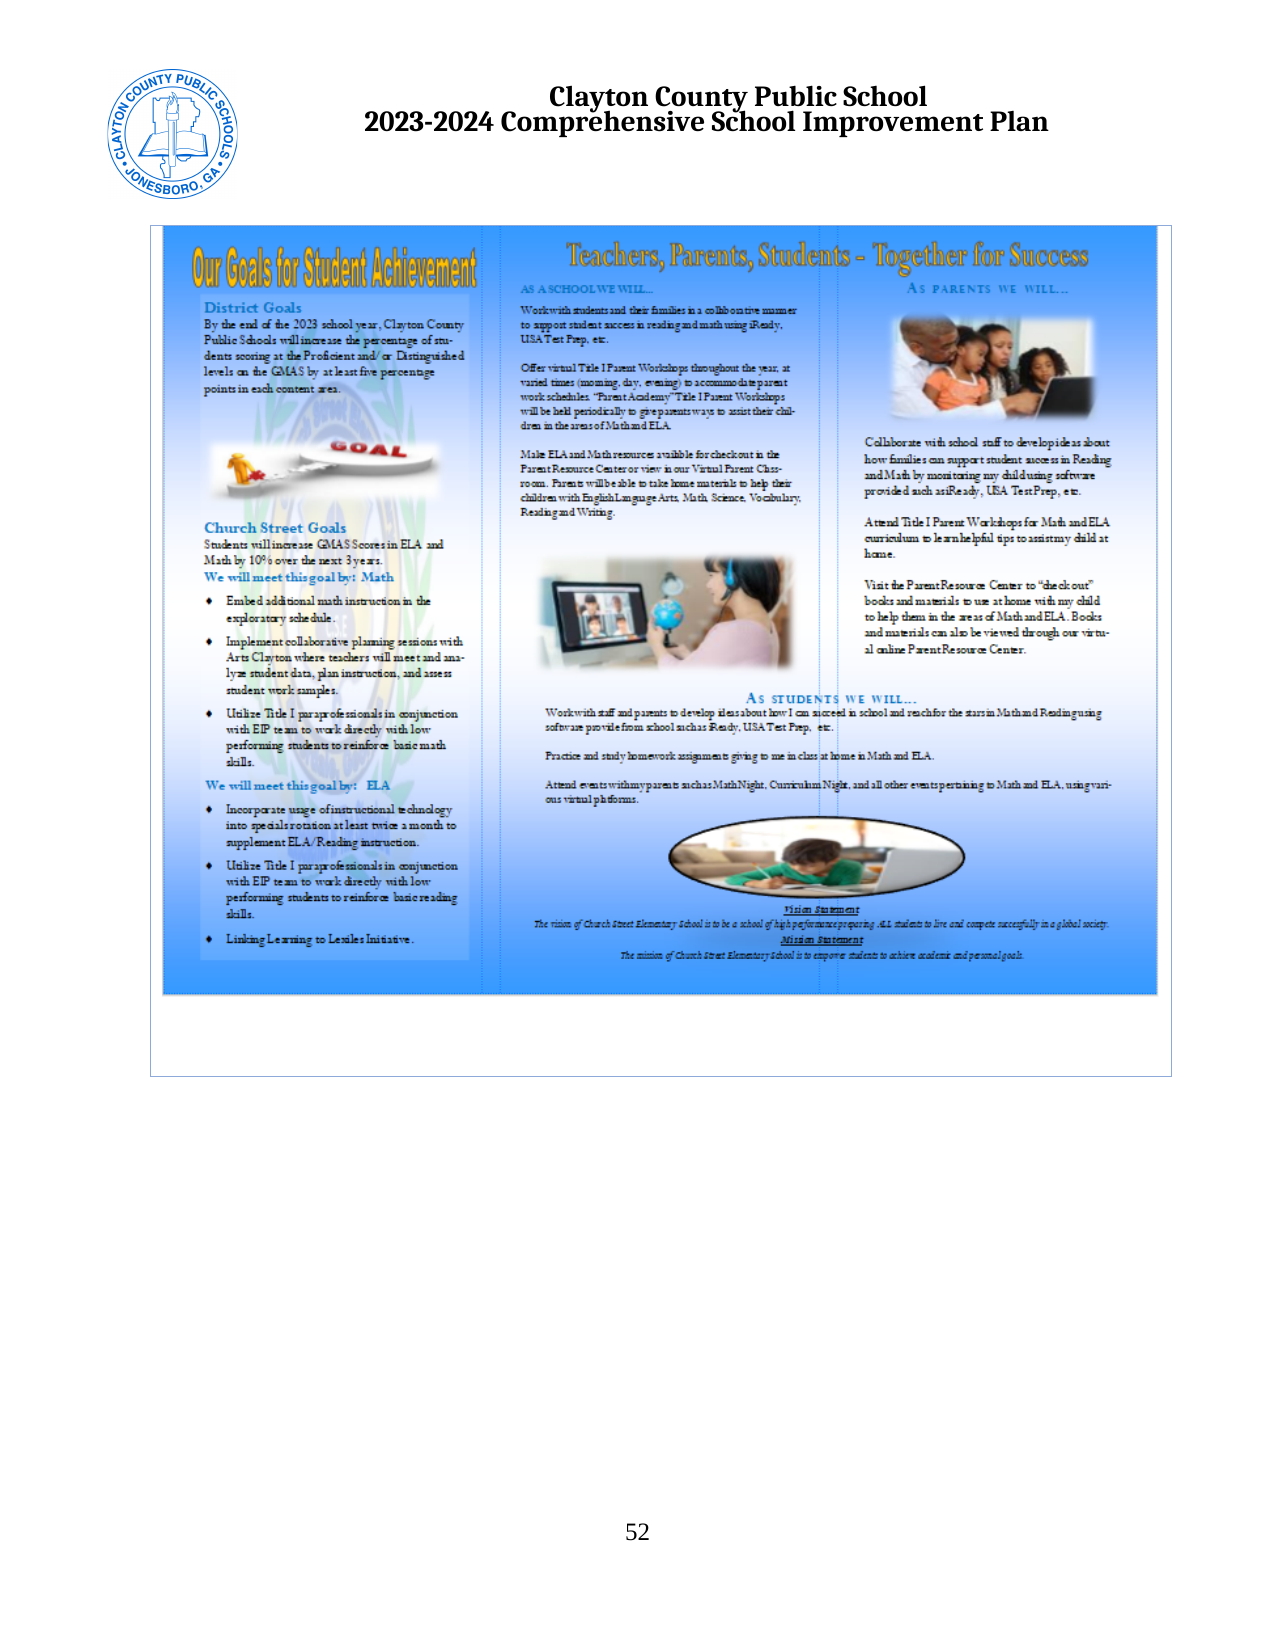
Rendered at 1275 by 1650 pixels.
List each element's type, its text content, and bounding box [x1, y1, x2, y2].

picture [161, 226, 1159, 997]
table_cell Below you will find copies of our School-Parent Compact for Achievement for the 2022-2023 school year as well as our Parent and Family Engagement Plan for Shared Student Success also for the 2022-2023 school year. [151, 226, 1171, 1076]
picture [107, 69, 238, 199]
